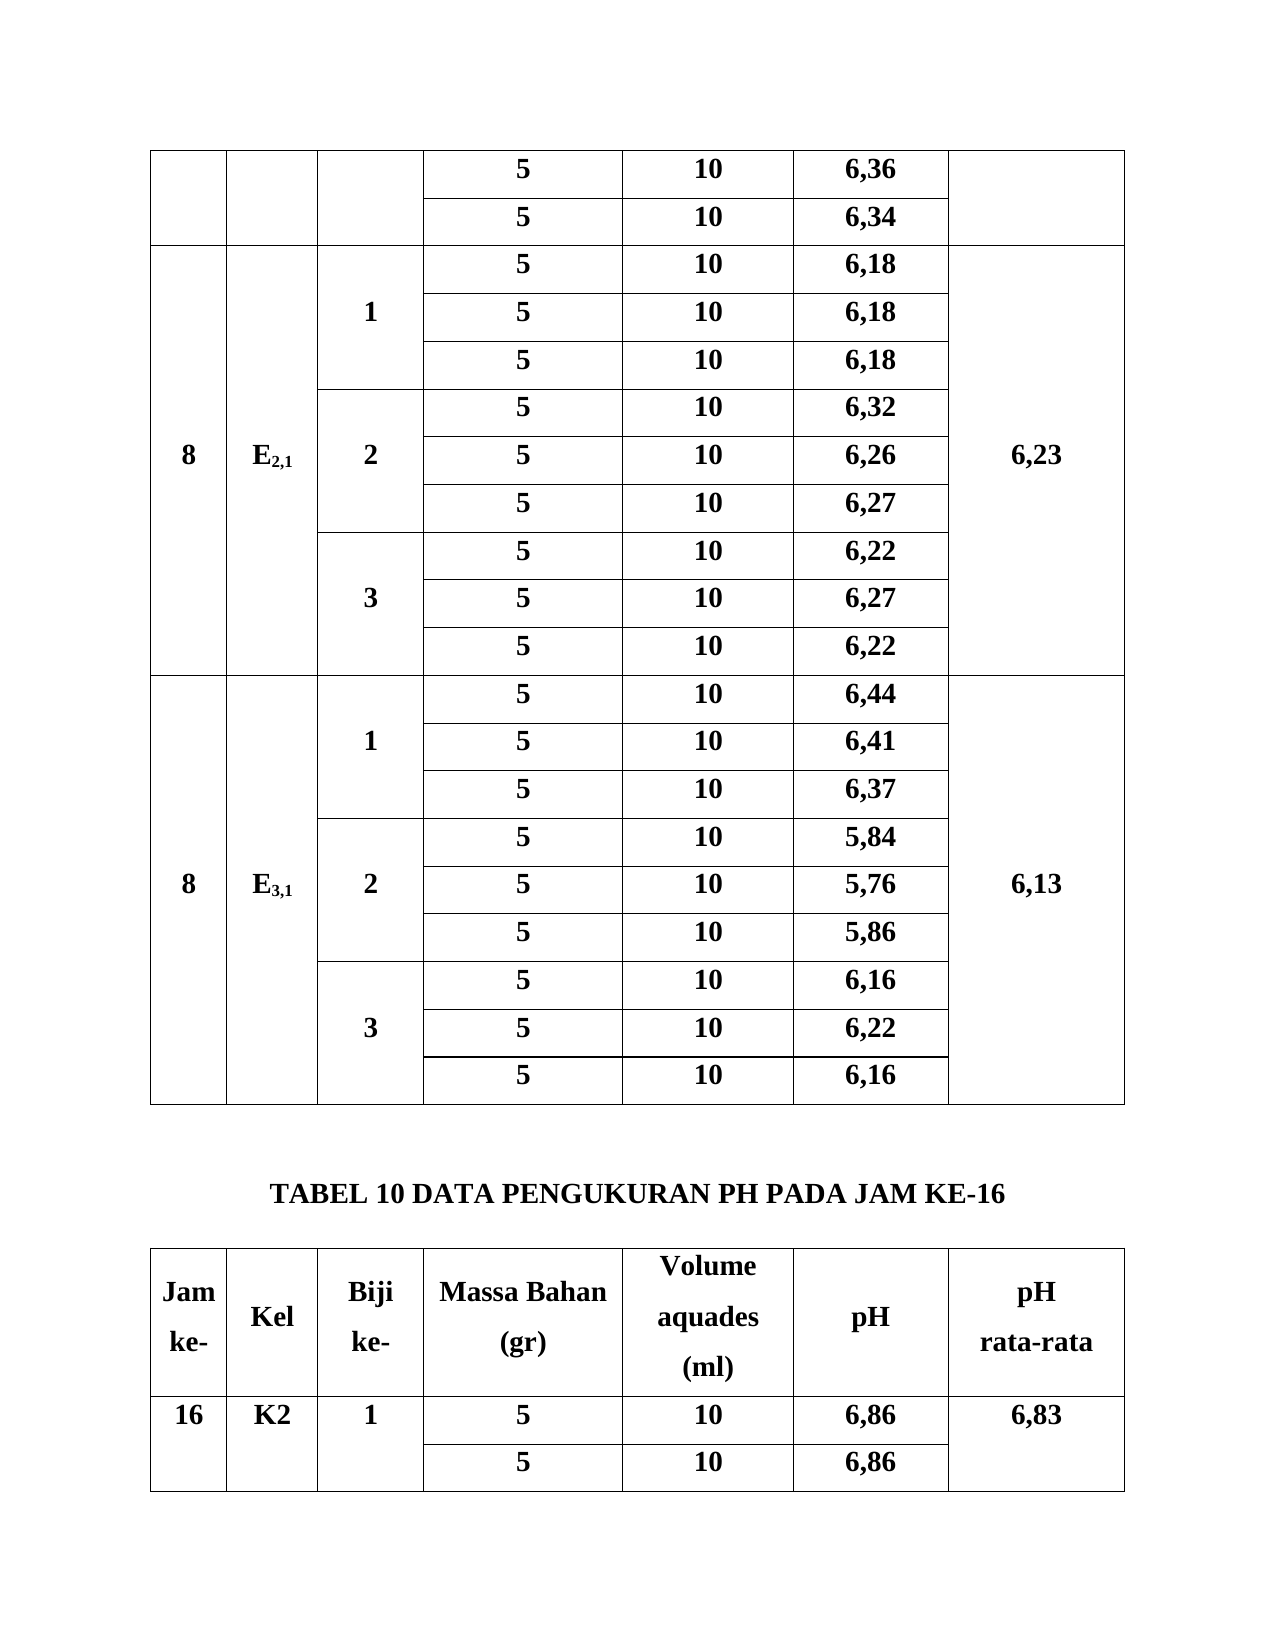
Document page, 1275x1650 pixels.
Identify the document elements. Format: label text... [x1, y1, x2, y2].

table_cell 6,16 [794, 962, 948, 1009]
table_cell 5 [424, 1010, 622, 1056]
table_cell 6,32 [794, 390, 948, 436]
table_cell 10 [623, 151, 793, 198]
table_cell E2,1 [227, 246, 317, 675]
table_cell 6,22 [794, 533, 948, 579]
table_cell 1 [318, 246, 423, 388]
table_cell 8 [151, 246, 226, 675]
table_cell 5 [424, 437, 622, 484]
table_header pH [794, 1249, 948, 1396]
table_cell 10 [623, 724, 793, 770]
table_cell 5 [424, 676, 622, 722]
table_cell 10 [623, 676, 793, 722]
table_cell 5 [424, 1445, 622, 1491]
table_cell 5 [424, 294, 622, 341]
table_cell 5 [424, 390, 622, 436]
table_cell 8 [151, 676, 226, 1104]
table_cell 10 [623, 1010, 793, 1056]
table_cell 6,44 [794, 676, 948, 722]
table_cell 3 [318, 151, 423, 245]
table_cell 6,34 [794, 199, 948, 245]
text TABEL 10 DATA PENGUKURAN PH PADA JAM KE-16 [150, 1176, 1125, 1210]
table_cell 10 [623, 390, 793, 436]
table_cell 6,18 [794, 342, 948, 388]
table_header Volume aquades (ml) [623, 1249, 793, 1396]
table_cell 5 [424, 580, 622, 627]
table_cell 6,22 [794, 1010, 948, 1056]
table_cell 5,86 [794, 914, 948, 961]
table_cell 6,83 [949, 1397, 1124, 1491]
table_cell 6,41 [794, 724, 948, 770]
table_cell 10 [623, 628, 793, 675]
table_cell 6,26 [794, 437, 948, 484]
table_header Biji ke- [318, 1249, 423, 1396]
table_cell 5 [424, 151, 622, 198]
table_cell 10 [623, 914, 793, 961]
table_cell 6,16 [794, 1058, 948, 1104]
table_cell 10 [623, 1445, 793, 1491]
table_cell 10 [623, 294, 793, 341]
table_cell 5 [424, 628, 622, 675]
table_cell 5,84 [794, 819, 948, 866]
table_cell 10 [623, 819, 793, 866]
table_cell 10 [623, 246, 793, 293]
table_cell 5 [424, 1397, 622, 1443]
table_cell K2 [227, 1397, 317, 1491]
table_cell 5 [424, 819, 622, 866]
table_cell 10 [623, 342, 793, 388]
table_cell 6,36 [794, 151, 948, 198]
table_cell 6,13 [949, 676, 1124, 1104]
table_cell 6,18 [794, 294, 948, 341]
table_cell 10 [623, 199, 793, 245]
table_cell 10 [623, 867, 793, 913]
table_cell 5,76 [794, 867, 948, 913]
table_cell 1 [318, 1397, 423, 1491]
table_cell 5 [424, 724, 622, 770]
table_cell 5 [424, 246, 622, 293]
table_cell 5 [424, 485, 622, 532]
table_cell 10 [623, 533, 793, 579]
table_cell 6,86 [794, 1397, 948, 1443]
table_cell 5 [424, 867, 622, 913]
table_cell 5 [424, 199, 622, 245]
table_cell 10 [623, 1397, 793, 1443]
table_cell 10 [623, 962, 793, 1009]
table_cell 2 [318, 819, 423, 961]
table_cell 6,27 [794, 485, 948, 532]
table_cell 16 [151, 1397, 226, 1491]
table_header Kel [227, 1249, 317, 1396]
table_cell 6,22 [794, 628, 948, 675]
table_cell 5 [424, 771, 622, 818]
table_cell 5 [424, 342, 622, 388]
table_cell 5 [424, 962, 622, 1009]
table_cell 1 [318, 676, 423, 818]
table_cell 2 [318, 390, 423, 532]
table_cell 5 [424, 533, 622, 579]
table_cell 10 [623, 771, 793, 818]
table_cell 3 [318, 962, 423, 1104]
table_cell 6,86 [794, 1445, 948, 1491]
table_cell 10 [623, 437, 793, 484]
table_cell 5 [424, 1058, 622, 1104]
table_header Massa Bahan (gr) [424, 1249, 622, 1396]
table_cell 10 [623, 1058, 793, 1104]
table_cell 6,23 [949, 246, 1124, 675]
table_cell E3,1 [227, 676, 317, 1104]
table_cell 6,18 [794, 246, 948, 293]
table_cell 6,37 [794, 771, 948, 818]
table_cell 6,27 [794, 580, 948, 627]
table_cell 10 [623, 485, 793, 532]
table_header Jam ke- [151, 1249, 226, 1396]
table_cell 10 [623, 580, 793, 627]
table_cell 5 [424, 914, 622, 961]
table_cell 3 [318, 533, 423, 675]
table_header pH rata-rata [949, 1249, 1124, 1396]
